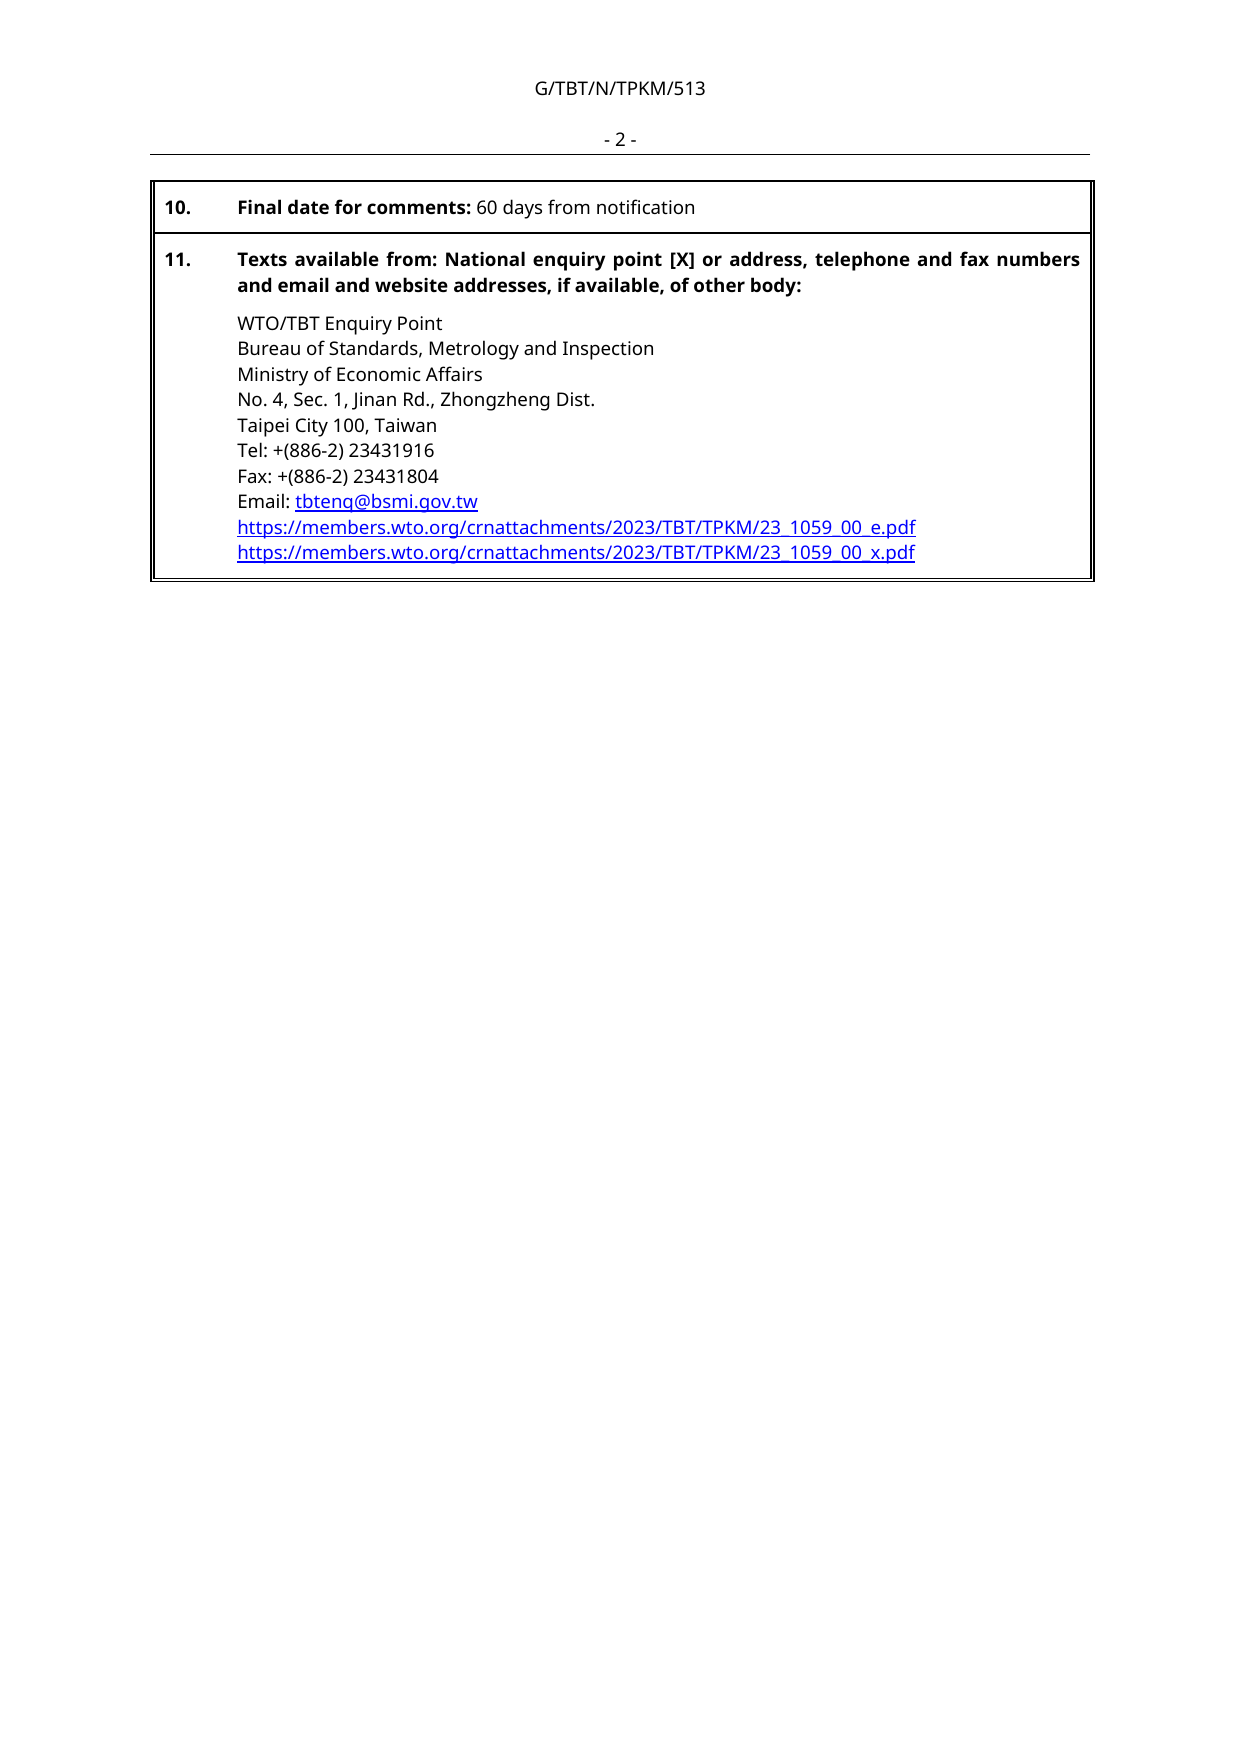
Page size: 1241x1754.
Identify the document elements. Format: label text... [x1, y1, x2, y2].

table_cell 10. [155, 182, 225, 232]
table_cell Texts available from: National enquiry point [X] or address, telephone and fax numbers and email and website addresses, if available, of other body: WTO/TBT Enquiry Point Bureau of Standards, Metrology and Inspection Ministry of Economic Affairs No. 4, Sec. 1, Jinan Rd., Zhongzheng Dist. Taipei City 100, Taiwan Tel: +(886-2) 23431916 Fax: +(886-2) 23431804 Email: tbtenq@bsmi.gov.tw https://members.wto.org/crnattachments/2023/TBT/TPKM/23_1059_00_e.pdf https://members.wto.org/crnattachments/2023/TBT/TPKM/23_1059_00_x.pdf [225, 234, 1090, 578]
table_cell Final date for comments: 60 days from notification [225, 182, 1090, 232]
table_cell 11. [155, 234, 225, 578]
